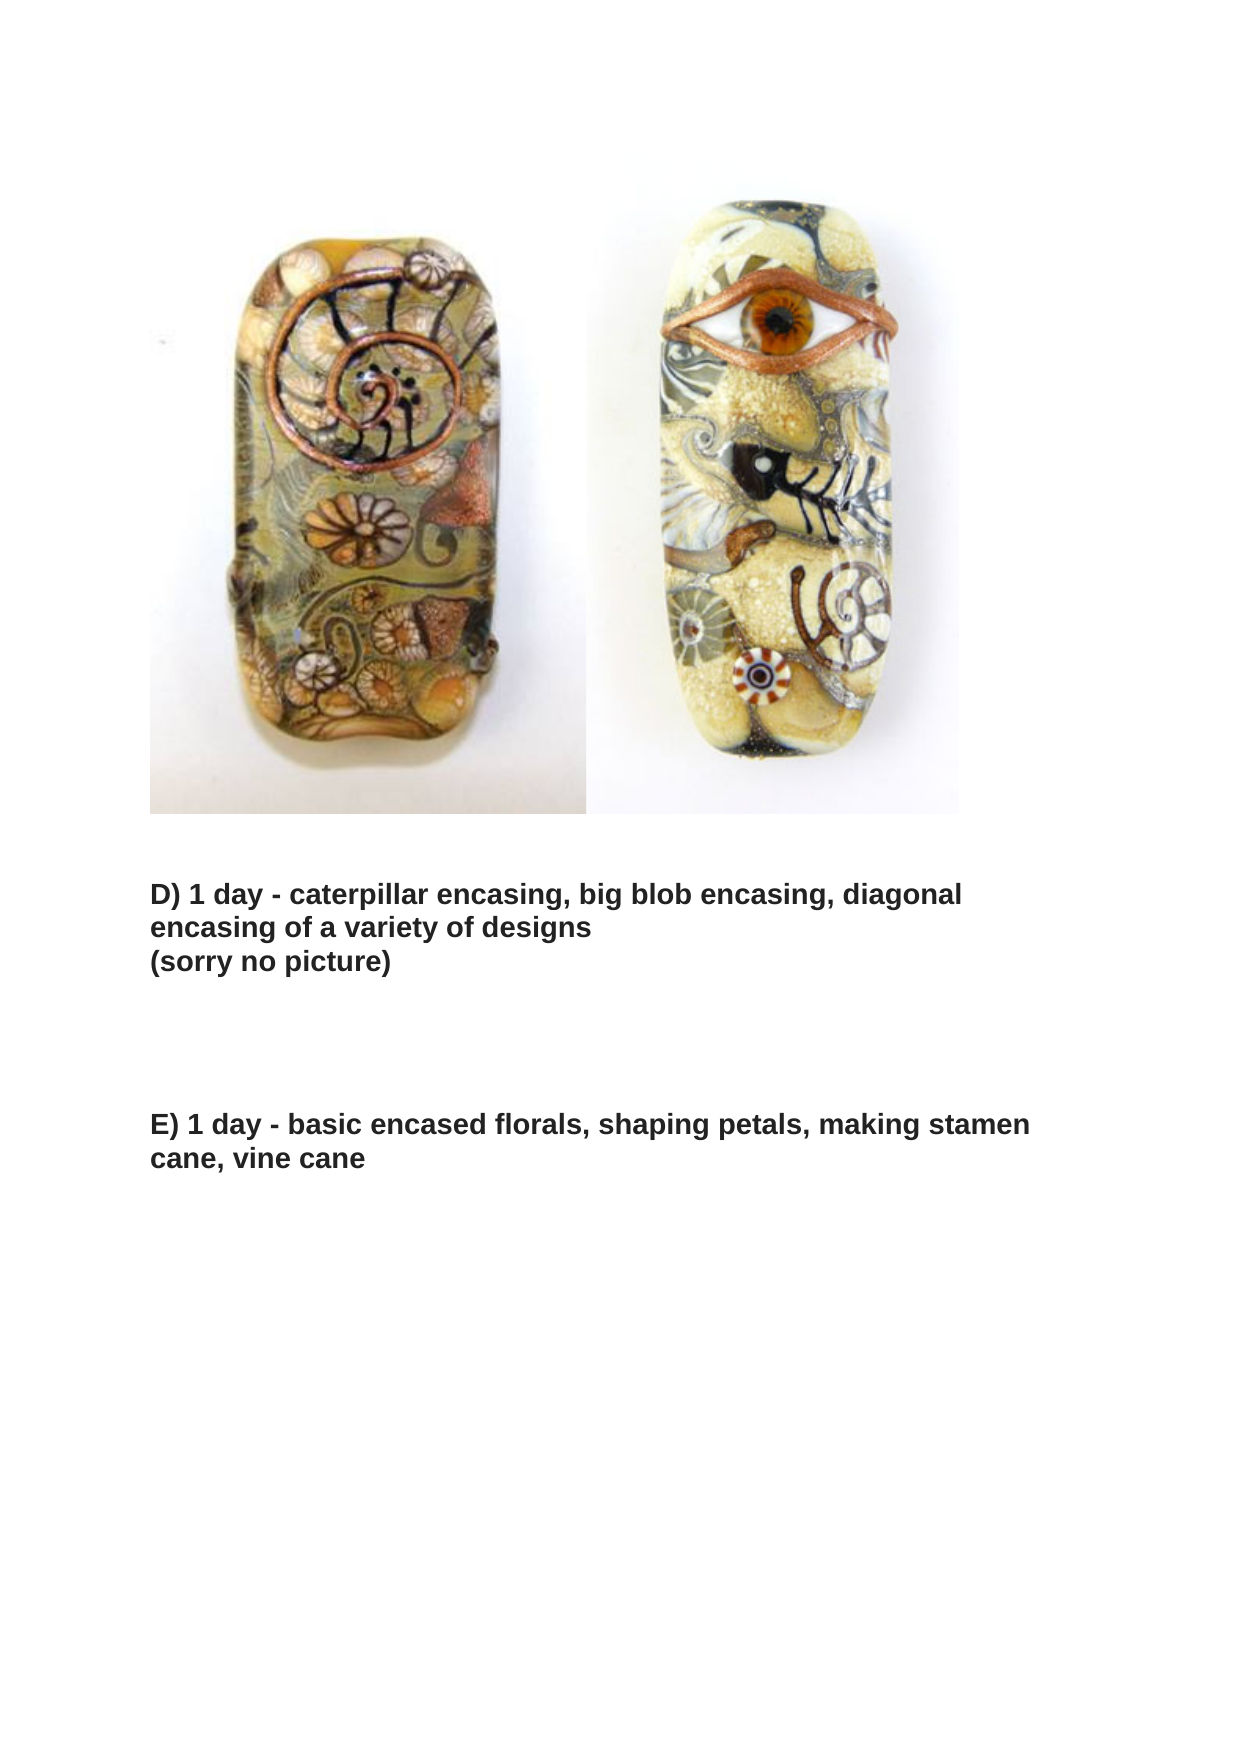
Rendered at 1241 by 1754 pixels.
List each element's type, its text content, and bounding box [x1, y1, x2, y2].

text E) 1 day - basic encased florals, shaping petals, making stamen cane, vine cane [366, 1107, 1090, 1174]
text D) 1 day - caterpillar encasing, big blob encasing, diagonal encasing of a variety of designs (sorry no picture) [150, 877, 1090, 977]
picture [150, 150, 959, 814]
